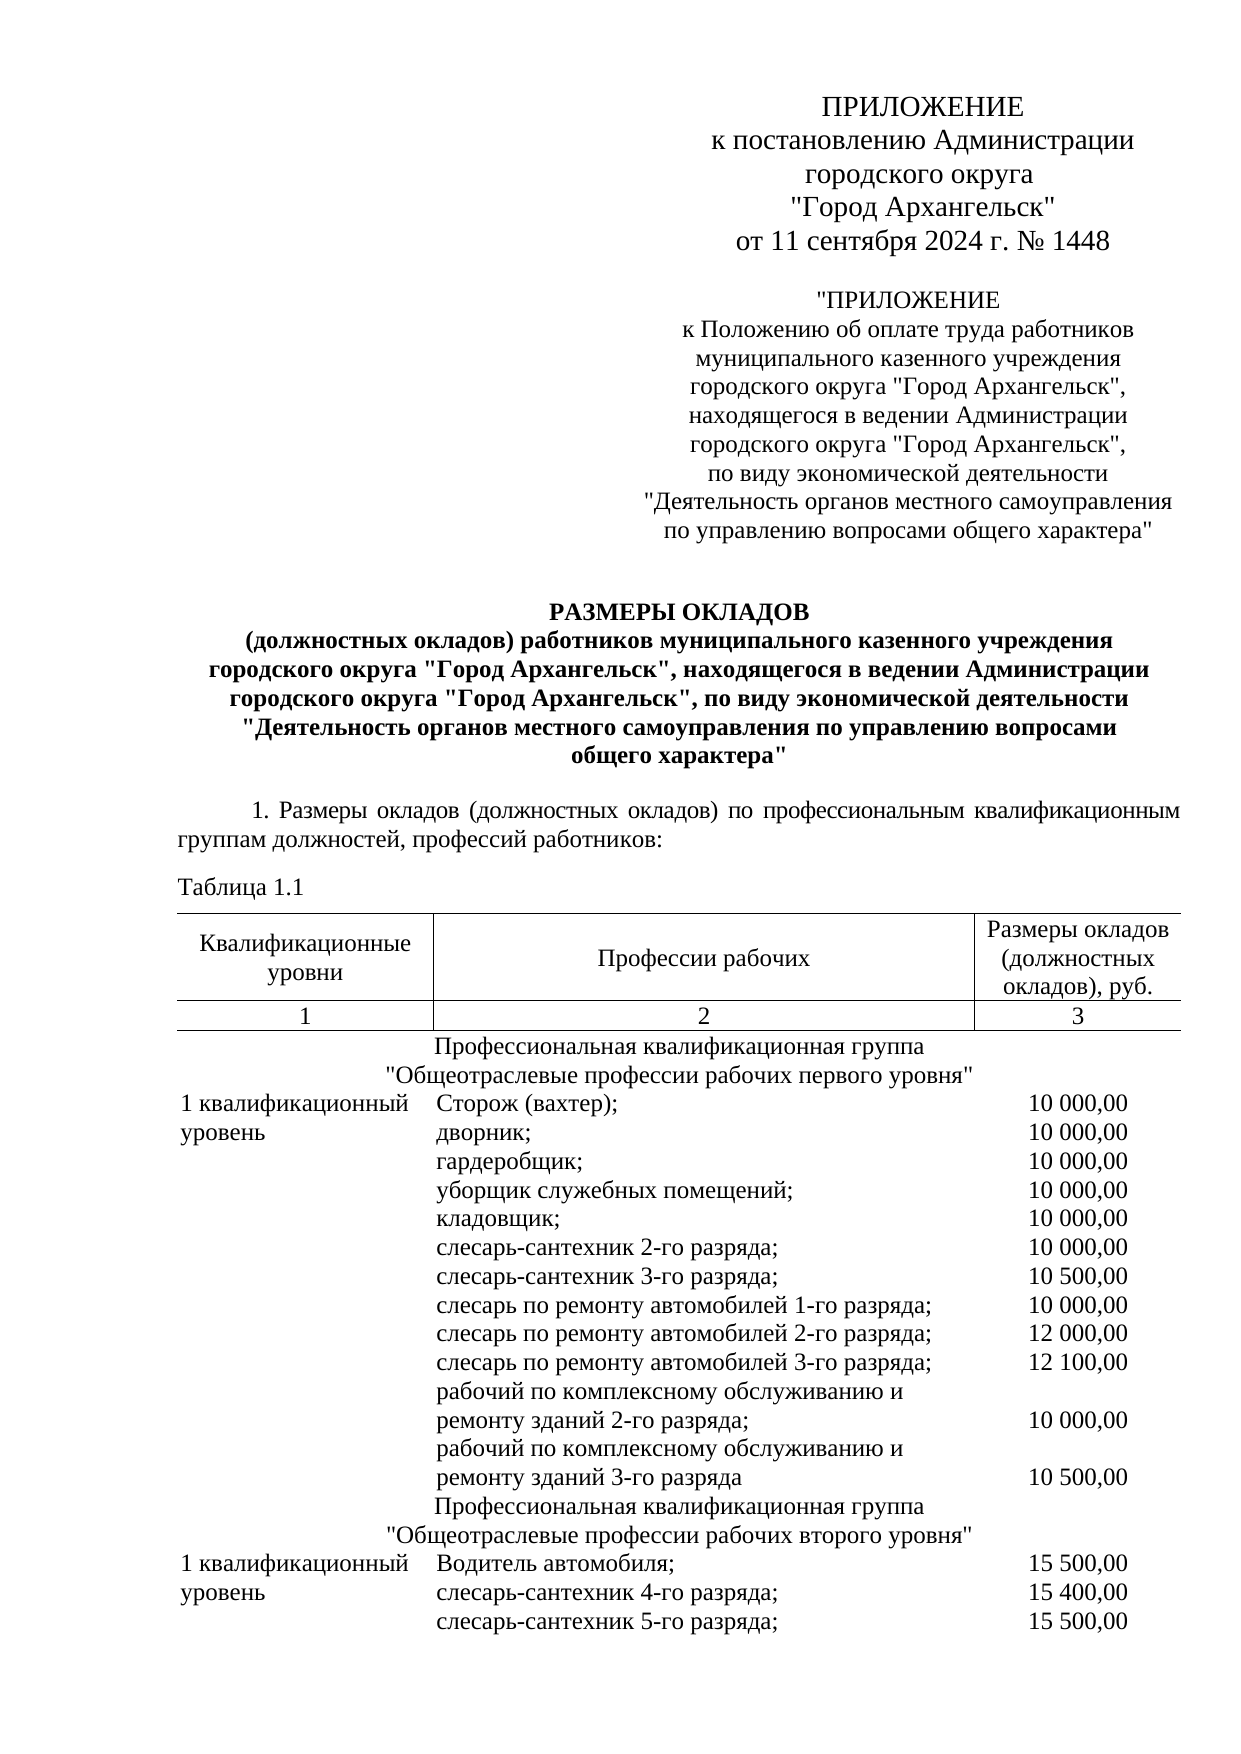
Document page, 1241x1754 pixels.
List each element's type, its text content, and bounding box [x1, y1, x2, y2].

table_header Профессии рабочих [434, 914, 974, 1000]
text РАЗМЕРЫ ОКЛАДОВ [177, 597, 1181, 625]
text по виду экономической деятельности "Деятельность органов местного самоуправления по управлению вопросами общего характера" [635, 458, 1181, 544]
text к постановлению Администрации городского округа "Город Архангельск" [664, 122, 1181, 223]
table_cell Сторож (вахтер); дворник; гардеробщик; уборщик служебных помещений; кладовщик; слесарь-сантехник 2-го разряда; слесарь-сантехник 3-го разряда; слесарь по ремонту автомобилей 1-го разряда; слесарь по ремонту автомобилей 2-го разряда; слесарь по ремонту автомобилей 3-го разряда; рабочий по комплексному обслуживанию и ремонту зданий 2-го разряда; рабочий по комплексному обслуживанию и ремонту зданий 3-го разряда [433, 1089, 974, 1491]
text городского округа "Город Архангельск", находящегося в ведении Администрации городского округа "Город Архангельск", по виду экономической деятельности "Деятельность органов местного самоуправления по управлению вопросами [177, 654, 1181, 740]
table_header Квалификационные уровни [177, 914, 433, 1000]
text "ПРИЛОЖЕНИЕ [635, 285, 1181, 314]
table_cell Водитель автомобиля; слесарь-сантехник 4-го разряда; слесарь-сантехник 5-го разряда; [433, 1549, 974, 1635]
table_cell 1 квалификационный уровень [177, 1089, 433, 1491]
table_cell 1 квалификационный уровень [177, 1549, 433, 1635]
table_cell 1 [177, 1001, 433, 1030]
text (должностных окладов) работников муниципального казенного учреждения [177, 625, 1181, 654]
text 1. Размеры окладов (должностных окладов) по профессиональным квалификационным группам должностей, профессий работников: [177, 795, 1181, 853]
text ПРИЛОЖЕНИЕ [664, 89, 1181, 122]
table_cell Профессиональная квалификационная группа "Общеотраслевые профессии рабочих первого уровня" [177, 1031, 1181, 1088]
text общего характера" [177, 740, 1181, 769]
text от 11 сентября 2024 г. № 1448 [664, 223, 1181, 256]
table_cell 15 500,00 15 400,00 15 500,00 [975, 1549, 1181, 1635]
text Таблица 1.1 [177, 872, 1181, 901]
table_cell 3 [975, 1001, 1181, 1030]
table_cell Профессиональная квалификационная группа "Общеотраслевые профессии рабочих второго уровня" [177, 1491, 1181, 1548]
table_cell 10 000,00 10 000,00 10 000,00 10 000,00 10 000,00 10 000,00 10 500,00 10 000,00 12 000,00 12 100,00 10 000,00 10 500,00 [975, 1089, 1181, 1491]
table_header Размеры окладов (должностных окладов), руб. [975, 914, 1181, 1000]
text к Положению об оплате труда работников муниципального казенного учреждения городского округа "Город Архангельск", находящегося в ведении Администрации городского округа "Город Архангельск", [635, 314, 1181, 458]
table_cell 2 [434, 1001, 974, 1030]
